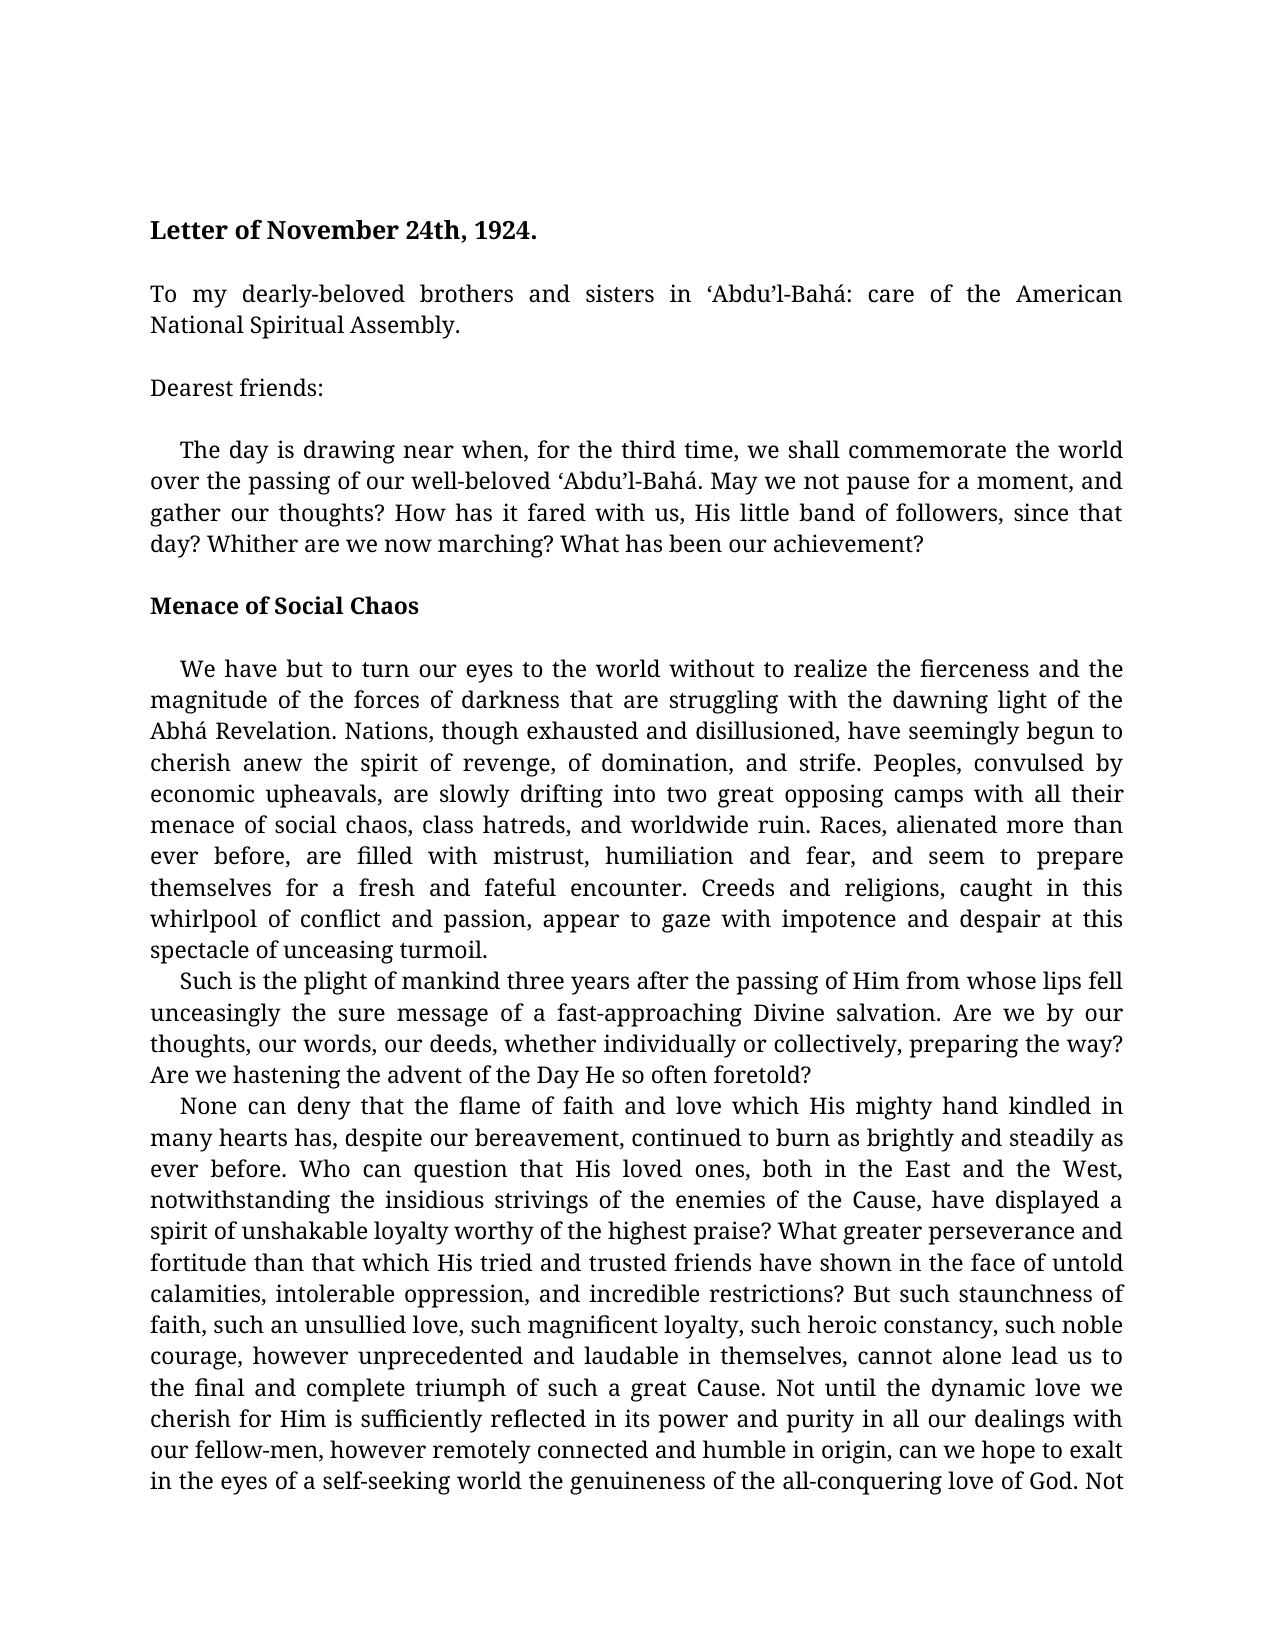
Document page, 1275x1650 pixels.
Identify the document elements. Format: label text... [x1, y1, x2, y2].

text Such is the plight of mankind three years after the passing of Him from whose lips fell unceasingly the sure message of a fast-approaching Divine salvation. Are we by our thoughts, our words, our deeds, whether individually or collectively, preparing the way? Are we hastening the advent of the Day He so often foretold? [150, 965, 1125, 1090]
text The day is drawing near when, for the third time, we shall commemorate the world over the passing of our well-beloved ‘Abdu’l-Bahá. May we not pause for a moment, and gather our thoughts? How has it fared with us, His little band of followers, since that day? Whither are we now marching? What has been our achievement? [150, 434, 1125, 559]
text We have but to turn our eyes to the world without to realize the fierceness and the magnitude of the forces of darkness that are struggling with the dawning light of the Abhá Revelation. Nations, though exhausted and disillusioned, have seemingly begun to cherish anew the spirit of revenge, of domination, and strife. Peoples, convulsed by economic upheavals, are slowly drifting into two great opposing camps with all their menace of social chaos, class hatreds, and worldwide ruin. Races, alienated more than ever before, are filled with mistrust, humiliation and fear, and seem to prepare themselves for a fresh and fateful encounter. Creeds and religions, caught in this whirlpool of conflict and passion, appear to gaze with impotence and despair at this spectacle of unceasing turmoil. [150, 653, 1125, 965]
text Dearest friends: [150, 372, 1125, 403]
text To my dearly-beloved brothers and sisters in ‘Abdu’l-Bahá: care of the American National Spiritual Assembly. [150, 278, 1125, 340]
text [150, 1090, 1125, 1497]
